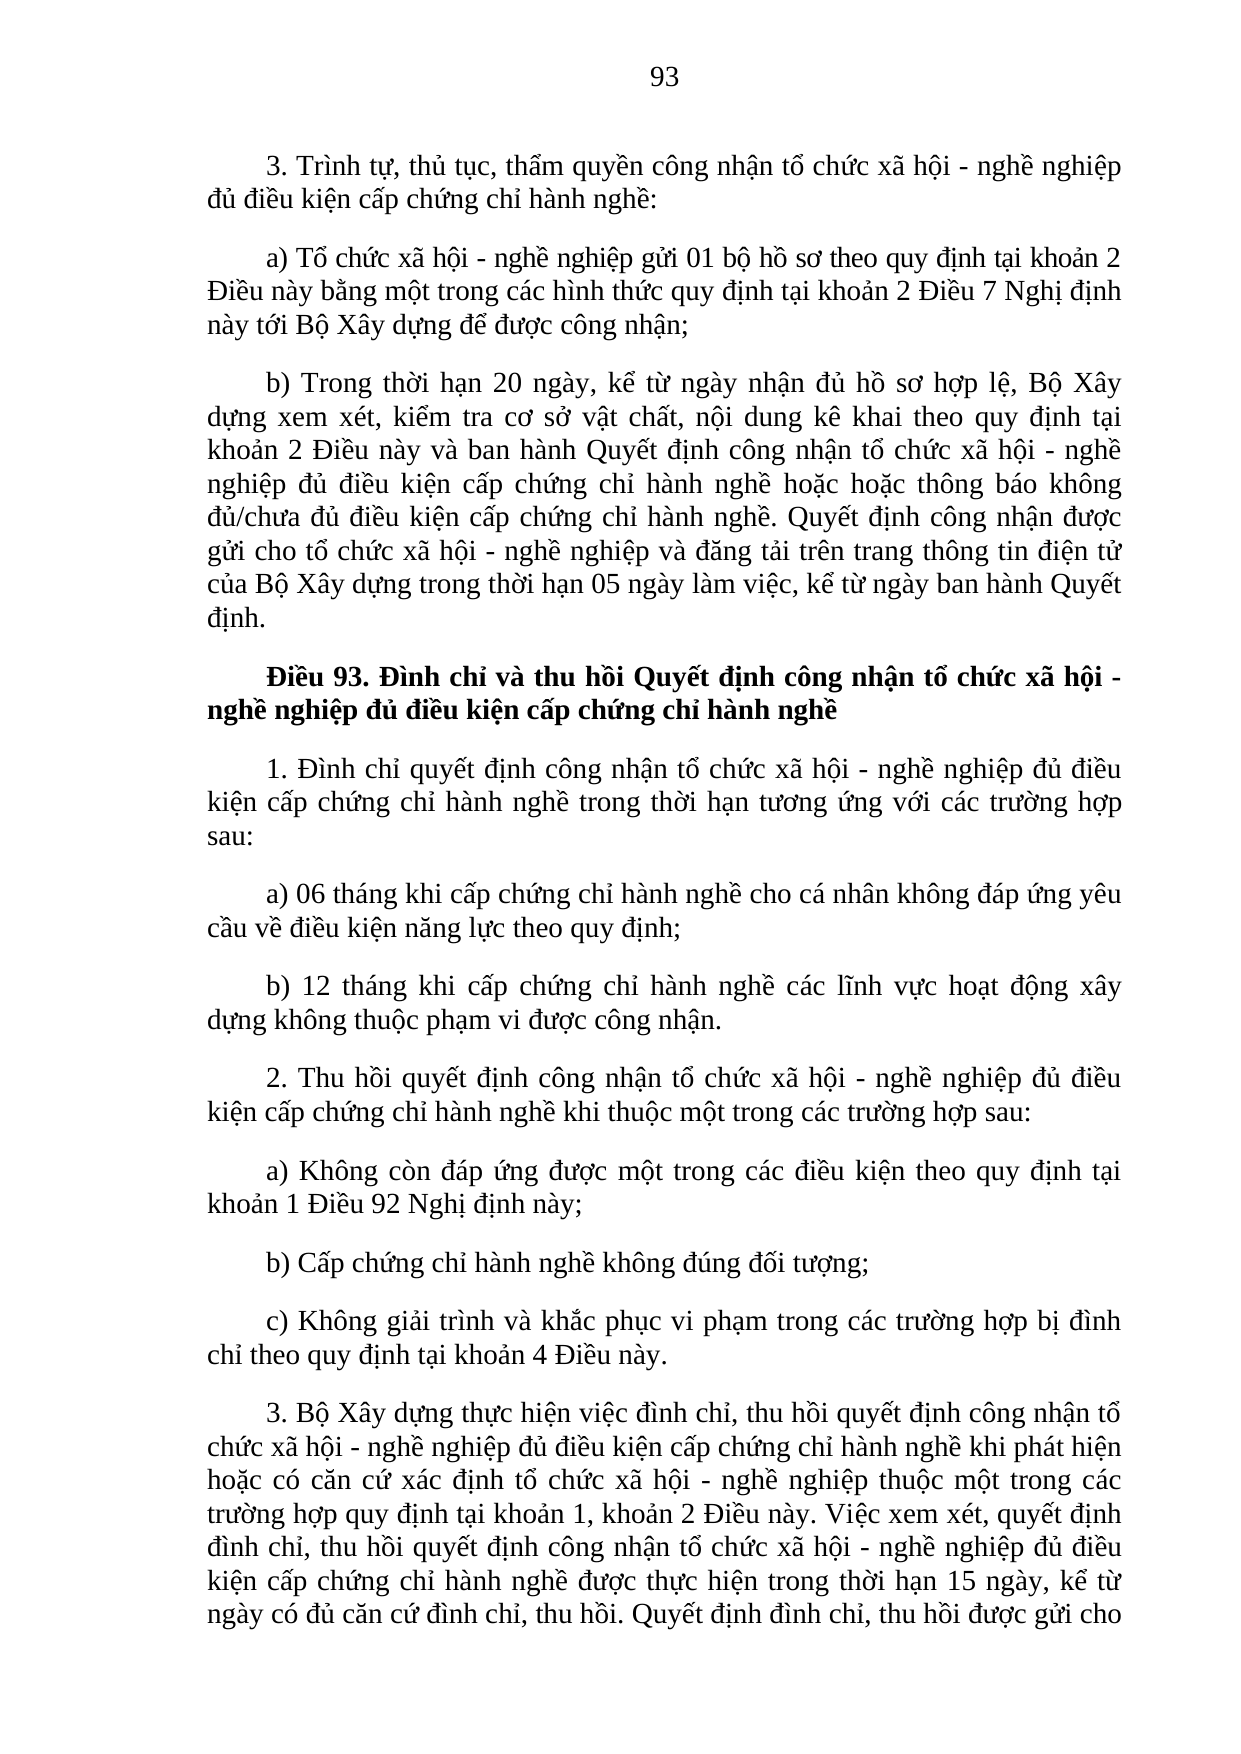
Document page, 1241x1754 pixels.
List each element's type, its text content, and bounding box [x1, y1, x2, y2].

text b) 12 tháng khi cấp chứng chỉ hành nghề các lĩnh vực hoạt động xây dựng không thuộc phạm vi được công nhận. [207, 968, 1122, 1036]
text c) Không giải trình và khắc phục vi phạm trong các trường hợp bị đình chỉ theo quy định tại khoản 4 Điều này. [207, 1303, 1122, 1370]
text 1. Đình chỉ quyết định công nhận tổ chức xã hội - nghề nghiệp đủ điều kiện cấp chứng chỉ hành nghề trong thời hạn tương ứng với các trường hợp sau: [207, 751, 1122, 851]
text 3. Trình tự, thủ tục, thẩm quyền công nhận tổ chức xã hội - nghề nghiệp đủ điều kiện cấp chứng chỉ hành nghề: [207, 148, 1122, 215]
text Điều 93. Đình chỉ và thu hồi Quyết định công nhận tổ chức xã hội - nghề nghiệp đủ điều kiện cấp chứng chỉ hành nghề [207, 659, 1122, 726]
text b) Trong thời hạn 20 ngày, kể từ ngày nhận đủ hồ sơ hợp lệ, Bộ Xây dựng xem xét, kiểm tra cơ sở vật chất, nội dung kê khai theo quy định tại khoản 2 Điều này và ban hành Quyết định công nhận tổ chức xã hội - nghề nghiệp đủ điều kiện cấp chứng chỉ hành nghề hoặc hoặc thông báo không đủ/chưa đủ điều kiện cấp chứng chỉ hành nghề. Quyết định công nhận được gửi cho tổ chức xã hội - nghề nghiệp và đăng tải trên trang thông tin điện tử của Bộ Xây dựng trong thời hạn 05 ngày làm việc, kể từ ngày ban hành Quyết định. [207, 365, 1122, 634]
text a) Tổ chức xã hội - nghề nghiệp gửi 01 bộ hồ sơ theo quy định tại khoản 2 Điều này bằng một trong các hình thức quy định tại khoản 2 Điều 7 Nghị định này tới Bộ Xây dựng để được công nhận; [207, 240, 1122, 340]
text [207, 1395, 1122, 1630]
text b) Cấp chứng chỉ hành nghề không đúng đối tượng; [207, 1245, 1122, 1278]
text a) 06 tháng khi cấp chứng chỉ hành nghề cho cá nhân không đáp ứng yêu cầu về điều kiện năng lực theo quy định; [207, 876, 1122, 943]
text a) Không còn đáp ứng được một trong các điều kiện theo quy định tại khoản 1 Điều 92 Nghị định này; [207, 1153, 1122, 1220]
text 2. Thu hồi quyết định công nhận tổ chức xã hội - nghề nghiệp đủ điều kiện cấp chứng chỉ hành nghề khi thuộc một trong các trường hợp sau: [207, 1061, 1122, 1128]
